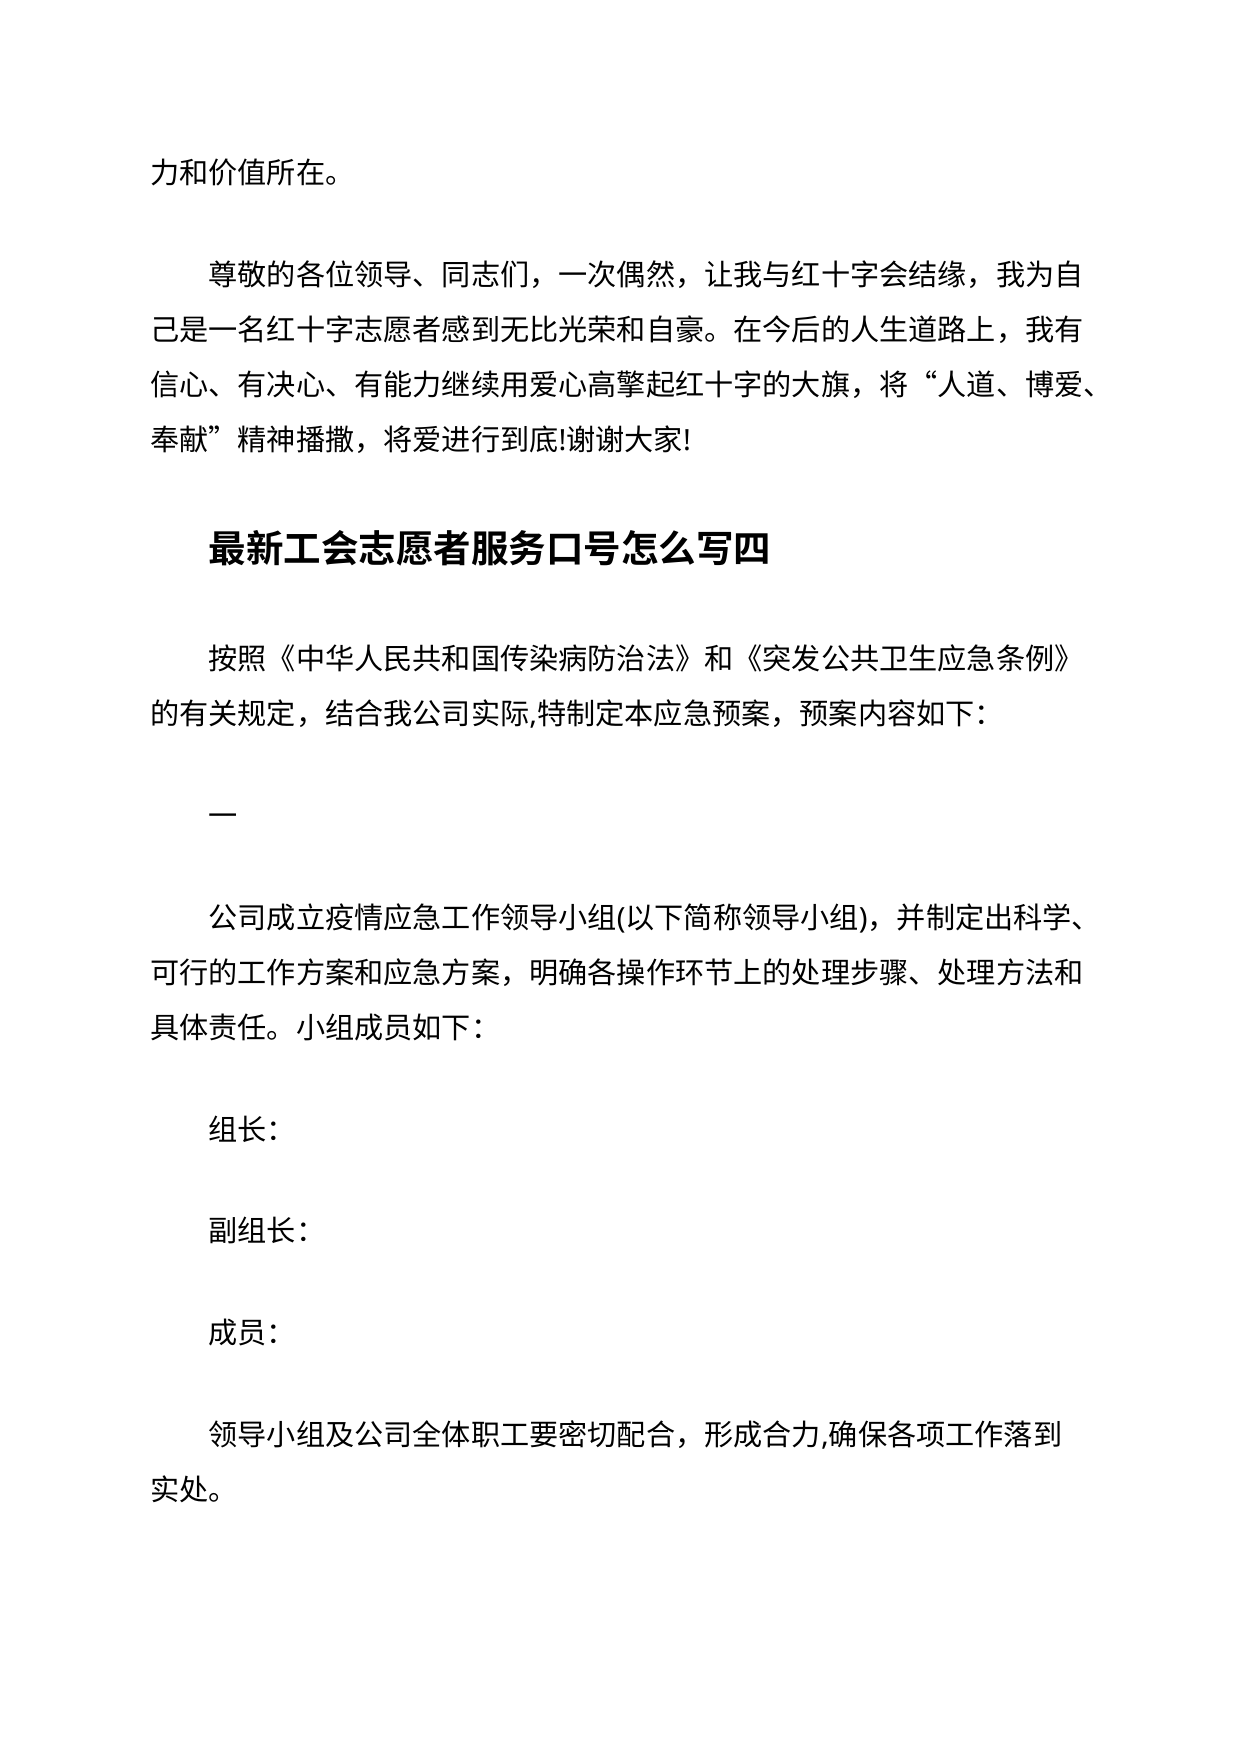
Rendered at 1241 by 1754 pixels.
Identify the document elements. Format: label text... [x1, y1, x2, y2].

text 按照《中华人民共和国传染病防治法》和《突发公共卫生应急条例》的有关规定，结合我公司实际,特制定本应急预案，预案内容如下： [150, 636, 1090, 733]
text 领导小组及公司全体职工要密切配合，形成合力,确保各项工作落到实处。 [150, 1411, 1090, 1509]
text 组长： [150, 1106, 1090, 1148]
text 副组长： [150, 1208, 1090, 1250]
text 公司成立疫情应急工作领导小组(以下简称领导小组)，并制定出科学、可行的工作方案和应急方案，明确各操作环节上的处理步骤、处理方法和具体责任。小组成员如下： [150, 894, 1090, 1047]
text 尊敬的各位领导、同志们，一次偶然，让我与红十字会结缘，我为自己是一名红十字志愿者感到无比光荣和自豪。在今后的人生道路上，我有信心、有决心、有能力继续用爱心高擎起红十字的大旗，将“人道、博爱、奉献”精神播撒，将爱进行到底!谢谢大家! [150, 252, 1090, 459]
text 成员： [150, 1310, 1090, 1352]
text 最新工会志愿者服务口号怎么写四 [150, 518, 1090, 573]
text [150, 150, 1090, 192]
text 一 [150, 793, 1090, 835]
